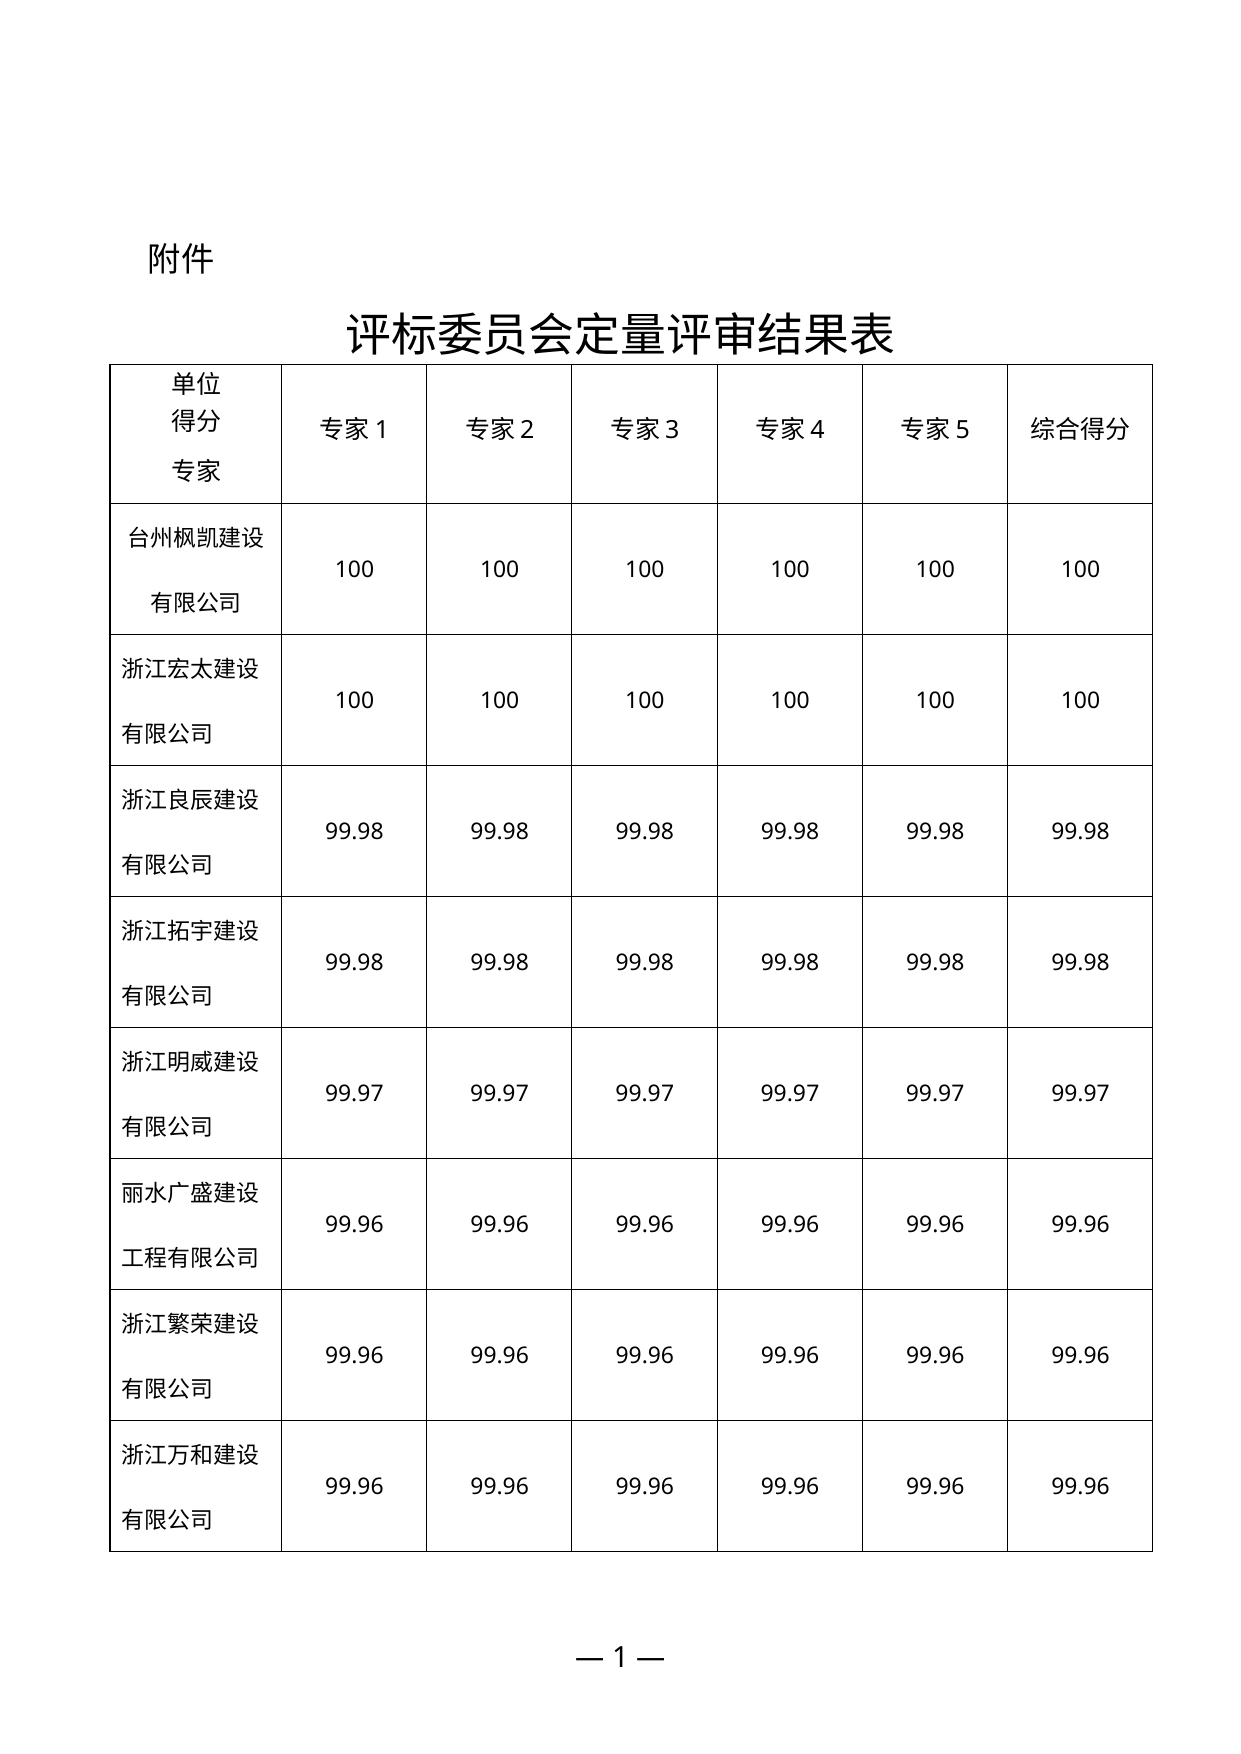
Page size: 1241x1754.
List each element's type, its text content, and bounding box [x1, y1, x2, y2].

table_cell 99.96 [718, 1159, 862, 1289]
table_cell 99.96 [718, 1290, 862, 1420]
table_cell 100 [282, 504, 426, 633]
table_cell 99.96 [282, 1290, 426, 1420]
table_cell 丽水广盛建设工程有限公司 [111, 1159, 281, 1289]
table_cell 100 [863, 504, 1007, 633]
table_cell 99.98 [863, 897, 1007, 1027]
table_cell 99.98 [718, 766, 862, 896]
table_cell 99.97 [1008, 1028, 1152, 1158]
table_header 专家5 [863, 365, 1007, 502]
table_cell 99.96 [863, 1290, 1007, 1420]
table_cell 台州枫凯建设有限公司 [111, 504, 281, 633]
table_cell 100 [282, 635, 426, 764]
table_cell 99.97 [718, 1028, 862, 1158]
table_cell 99.96 [718, 1421, 862, 1551]
table_cell 99.97 [572, 1028, 717, 1158]
table_cell 99.96 [863, 1421, 1007, 1551]
table_cell 99.96 [863, 1159, 1007, 1289]
table_header 专家2 [427, 365, 571, 502]
text 评标委员会定量评审结果表 [148, 301, 1093, 364]
table_cell 99.96 [427, 1290, 571, 1420]
table_cell 99.98 [1008, 766, 1152, 896]
table_cell 99.96 [572, 1159, 717, 1289]
table_cell 99.98 [1008, 897, 1152, 1027]
table_cell 99.97 [427, 1028, 571, 1158]
table_cell 浙江万和建设有限公司 [111, 1421, 281, 1551]
table_cell 99.96 [282, 1421, 426, 1551]
table_cell 浙江繁荣建设有限公司 [111, 1290, 281, 1420]
table_cell 99.98 [282, 766, 426, 896]
table_cell 浙江拓宇建设有限公司 [111, 897, 281, 1027]
table_cell 浙江明威建设有限公司 [111, 1028, 281, 1158]
table_header 专家4 [718, 365, 862, 502]
table_cell 99.98 [282, 897, 426, 1027]
table_cell 99.98 [718, 897, 862, 1027]
table_cell 99.98 [427, 897, 571, 1027]
table_cell 浙江宏太建设有限公司 [111, 635, 281, 764]
table_cell 100 [427, 504, 571, 633]
table_cell 99.96 [572, 1421, 717, 1551]
table_cell 100 [718, 504, 862, 633]
table_header 专家3 [572, 365, 717, 502]
table_cell 99.98 [863, 766, 1007, 896]
table_cell 100 [572, 504, 717, 633]
table_cell 99.96 [1008, 1421, 1152, 1551]
table_cell 100 [718, 635, 862, 764]
table_cell 100 [1008, 635, 1152, 764]
table_cell 99.97 [282, 1028, 426, 1158]
table_cell 99.97 [863, 1028, 1007, 1158]
table_header 综合得分 [1008, 365, 1152, 502]
table_cell 99.96 [572, 1290, 717, 1420]
table_cell 100 [572, 635, 717, 764]
table_cell 99.96 [427, 1159, 571, 1289]
table_cell 100 [863, 635, 1007, 764]
table_cell 99.98 [572, 897, 717, 1027]
table_cell 99.98 [427, 766, 571, 896]
table_header 专家1 [282, 365, 426, 502]
table_cell 100 [1008, 504, 1152, 633]
table_cell 99.96 [282, 1159, 426, 1289]
table_cell 99.96 [1008, 1159, 1152, 1289]
table_header 单位 得分 专家 [111, 365, 281, 502]
table_cell 99.98 [572, 766, 717, 896]
table_cell 100 [427, 635, 571, 764]
table_cell 99.96 [427, 1421, 571, 1551]
text 附件 [148, 224, 1093, 289]
table_cell 浙江良辰建设有限公司 [111, 766, 281, 896]
table_cell 99.96 [1008, 1290, 1152, 1420]
